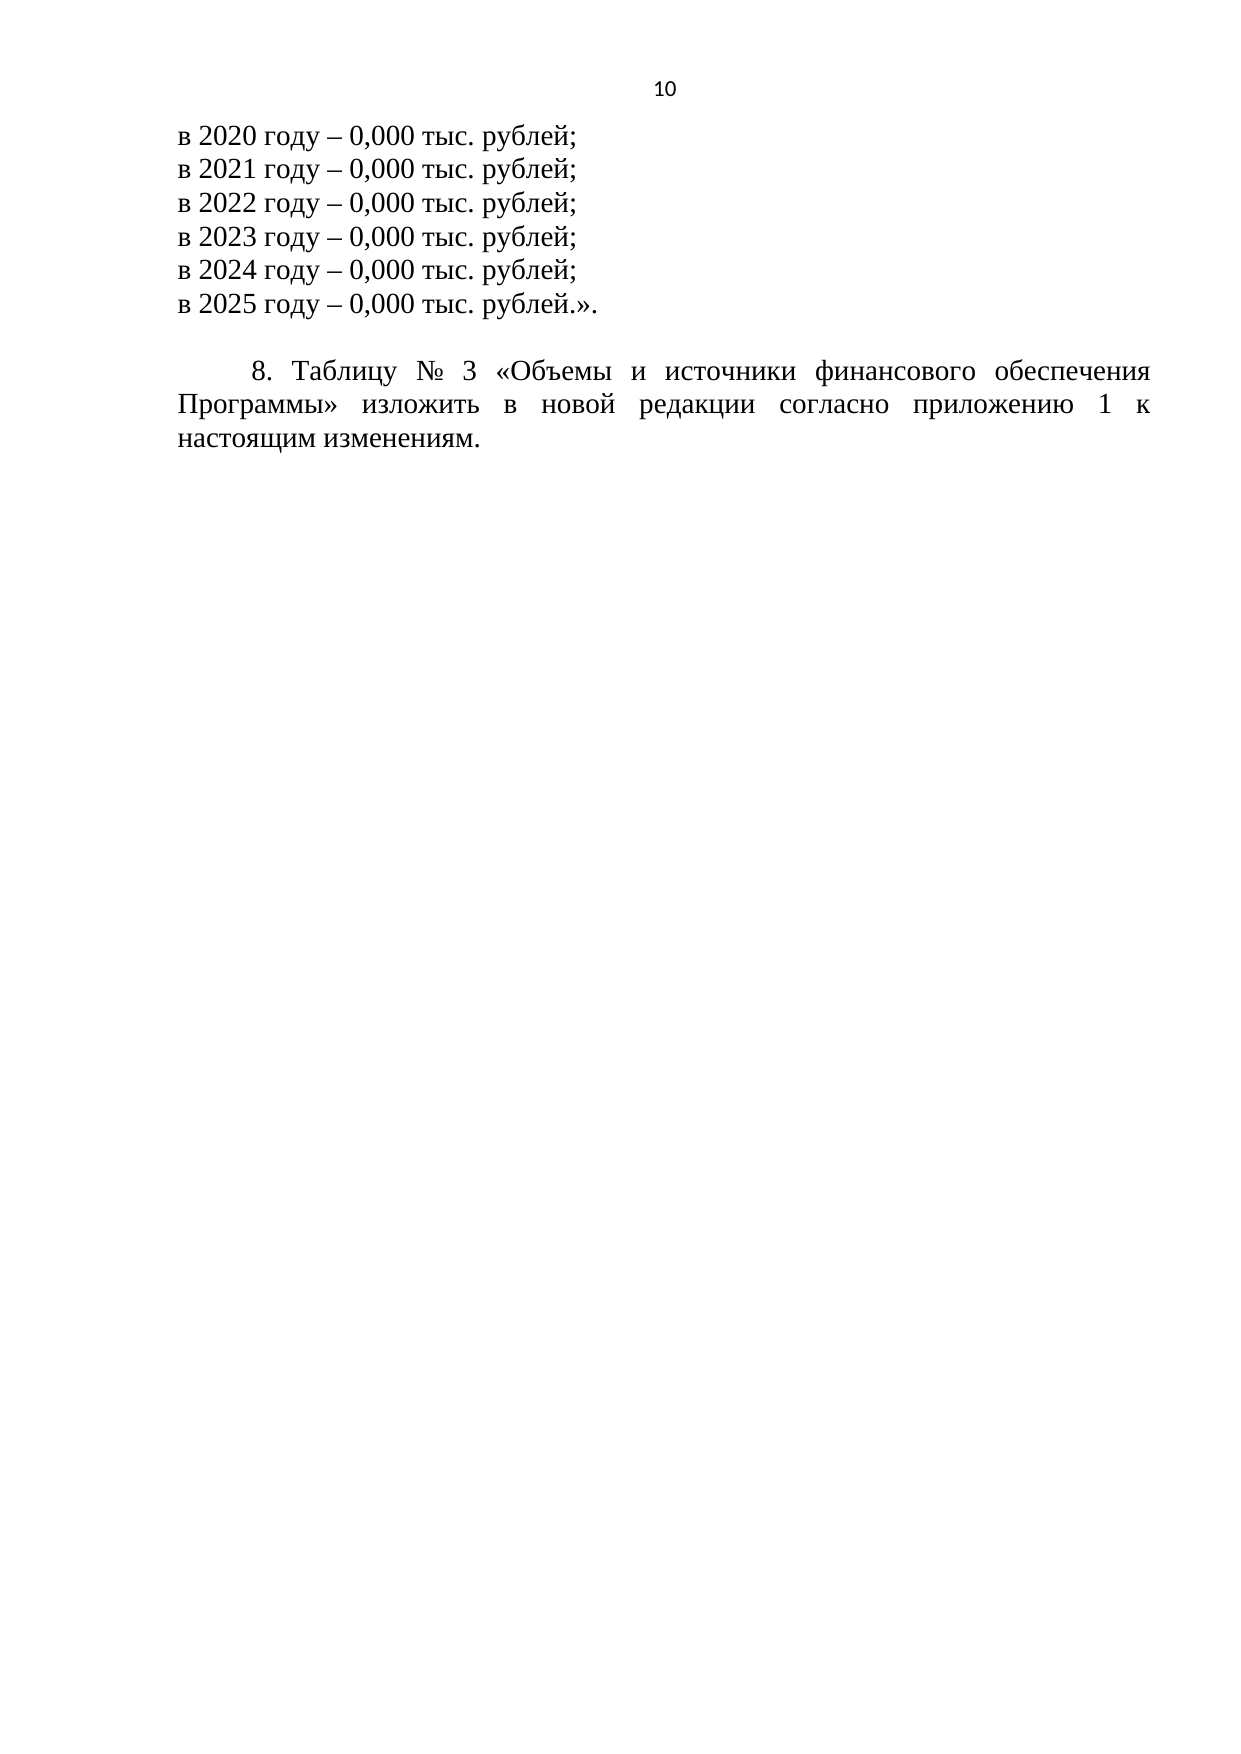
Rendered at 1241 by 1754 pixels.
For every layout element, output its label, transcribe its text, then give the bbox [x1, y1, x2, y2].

list в 2024 году – 0,000 тыс. рублей; [177, 252, 1152, 286]
list 8. Таблицу № 3 «Объемы и источники финансового обеспечения Программы» изложить в новой редакции согласно приложению 1 к настоящим изменениям. [177, 353, 1152, 453]
list в 2023 году – 0,000 тыс. рублей; [177, 219, 1152, 252]
text в 2025 году – 0,000 тыс. рублей.». [177, 286, 1152, 319]
list в 2020 году – 0,000 тыс. рублей; [177, 118, 1152, 152]
list в 2022 году – 0,000 тыс. рублей; [177, 185, 1152, 219]
list в 2021 году – 0,000 тыс. рублей; [177, 152, 1152, 185]
